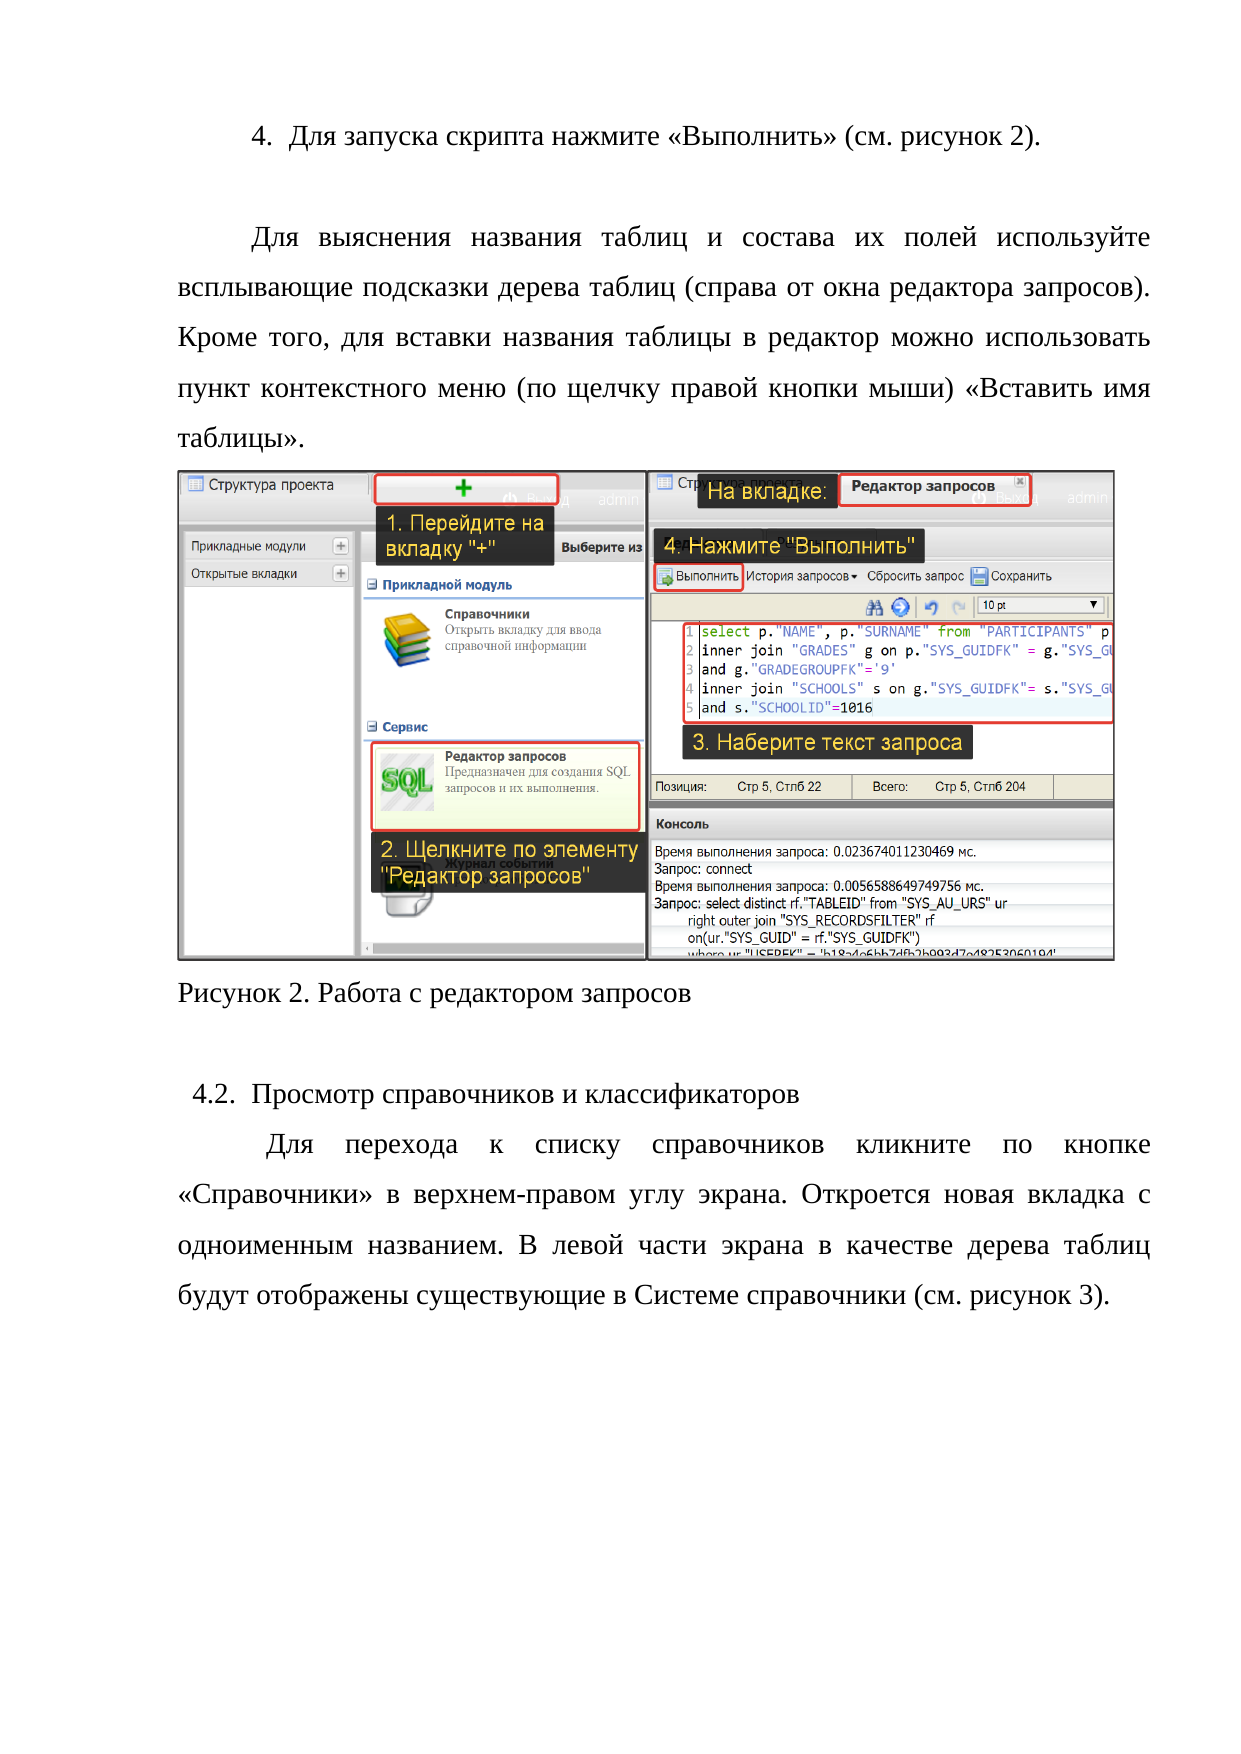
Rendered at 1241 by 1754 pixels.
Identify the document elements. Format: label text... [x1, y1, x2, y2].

picture [177, 470, 1115, 961]
list Для запуска скрипта нажмите «Выполнить» (см. рисунок 2). [251, 118, 1152, 152]
text Для выяснения названия таблиц и состава их полей используйте всплывающие подсказки дерева таблиц (справа от окна редактора запросов). Кроме того, для вставки названия таблицы в редактор можно использовать пункт контекстного меню (по щелчку правой кнопки мыши) «Вставить имя таблицы». [177, 219, 1152, 453]
text Для перехода к списку справочников кликните по кнопке «Справочники» в верхнем-правом углу экрана. Откроется новая вкладка с одноименным названием. В левой части экрана в качестве дерева таблиц будут отображены существующие в Системе справочники (см. рисунок 3). [177, 1126, 1152, 1311]
text Рисунок 2. Работа с редактором запросов [177, 975, 1152, 1009]
subtitle Просмотр справочников и классификаторов [177, 1076, 1152, 1109]
